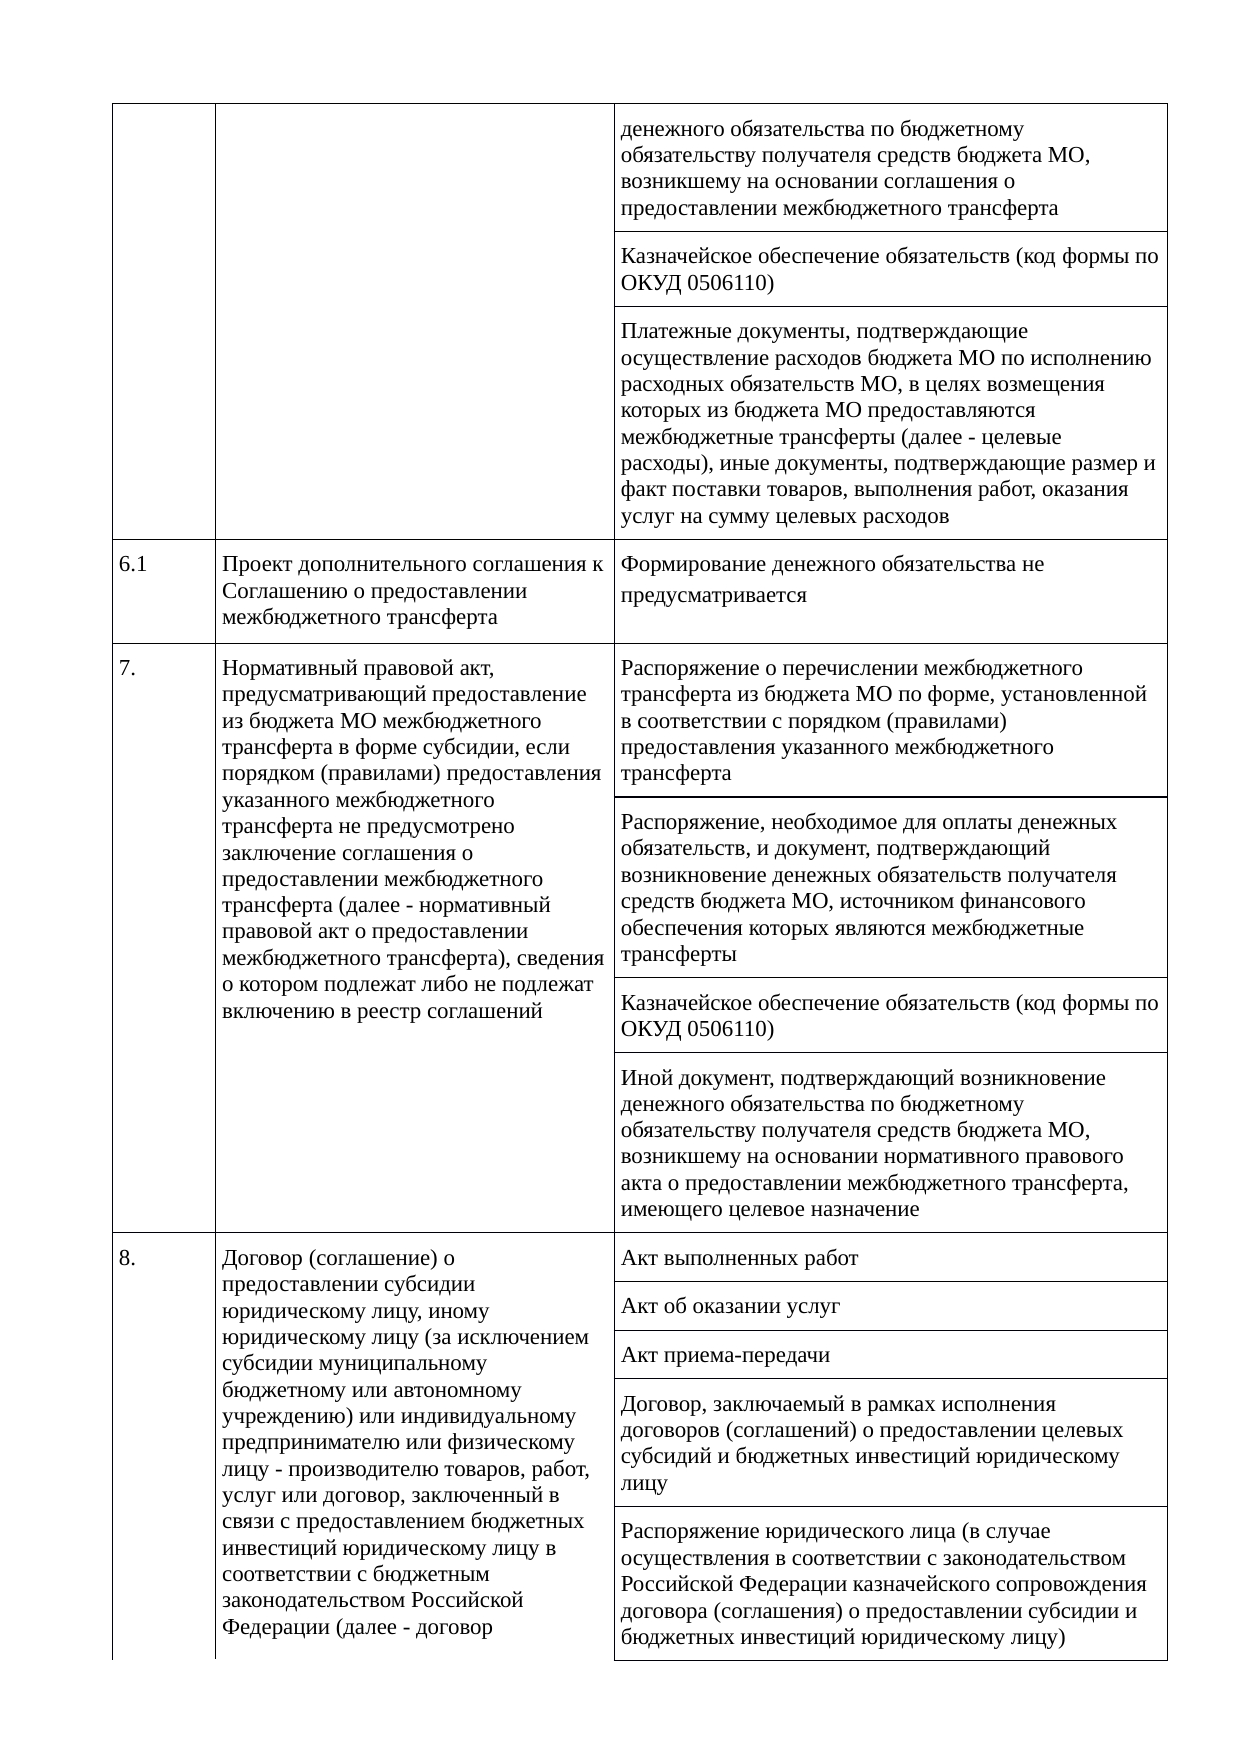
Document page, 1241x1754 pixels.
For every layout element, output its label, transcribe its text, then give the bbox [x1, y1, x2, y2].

table_cell Нормативный правовой акт, предусматривающий предоставление из бюджета МО межбюджетного трансферта в форме субсидии, если порядком (правилами) предоставления указанного межбюджетного трансферта не предусмотрено заключение соглашения о предоставлении межбюджетного трансферта (далее - нормативный правовой акт о предоставлении межбюджетного трансферта), сведения о котором подлежат либо не подлежат включению в реестр соглашений [216, 644, 614, 1232]
table_cell Иной документ, подтверждающий возникновение денежного обязательства по бюджетному обязательству получателя средств бюджета МО, возникшему на основании нормативного правового акта о предоставлении межбюджетного трансферта, имеющего целевое назначение [615, 1053, 1167, 1232]
table_cell 7. [113, 644, 215, 1232]
table_cell Акт выполненных работ [615, 1233, 1167, 1281]
table_cell Договор (соглашение) о предоставлении субсидии юридическому лицу, иному юридическому лицу (за исключением субсидии муниципальному бюджетному или автономному учреждению) или индивидуальному предпринимателю или физическому лицу - производителю товаров, работ, услуг или договор, заключенный в связи с предоставлением бюджетных инвестиций юридическому лицу в соответствии с бюджетным законодательством Российской Федерации (далее - договор (соглашение) о предоставлении субсидии и бюджетных инвестиций юридическому лицу), сведения о котором подлежат либо не подлежат включению в реестр соглашений [215, 1233, 614, 1660]
table_cell Распоряжение юридического лица (в случае осуществления в соответствии с законодательством Российской Федерации казначейского сопровождения договора (соглашения) о предоставлении субсидии и бюджетных инвестиций юридическому лицу) [615, 1507, 1167, 1660]
table_cell Проект дополнительного соглашения к Соглашению о предоставлении межбюджетного трансферта [216, 540, 614, 642]
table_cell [615, 104, 1167, 231]
table_cell Платежные документы, подтверждающие осуществление расходов бюджета МО по исполнению расходных обязательств МО, в целях возмещения которых из бюджета МО предоставляются межбюджетные трансферты (далее - целевые расходы), иные документы, подтверждающие размер и факт поставки товаров, выполнения работ, оказания услуг на сумму целевых расходов [615, 307, 1167, 539]
table_cell Казначейское обеспечение обязательств (код формы по ОКУД 0506110) [615, 978, 1167, 1052]
table_cell Договор, заключаемый в рамках исполнения договоров (соглашений) о предоставлении целевых субсидий и бюджетных инвестиций юридическому лицу [615, 1379, 1167, 1506]
table_cell Формирование денежного обязательства не предусматривается [615, 540, 1167, 642]
table_cell Акт приема-передачи [615, 1331, 1167, 1378]
table_cell Казначейское обеспечение обязательств (код формы по ОКУД 0506110) [615, 232, 1167, 306]
table_cell 6.1 [113, 540, 215, 642]
table_cell 8. [113, 1233, 215, 1660]
table_cell Распоряжение о перечислении межбюджетного трансферта из бюджета МО по форме, установленной в соответствии с порядком (правилами) предоставления указанного межбюджетного трансферта [615, 644, 1167, 796]
table_cell Распоряжение, необходимое для оплаты денежных обязательств, и документ, подтверждающий возникновение денежных обязательств получателя средств бюджета МО, источником финансового обеспечения которых являются межбюджетные трансферты [615, 798, 1167, 977]
table_cell Акт об оказании услуг [615, 1282, 1167, 1329]
